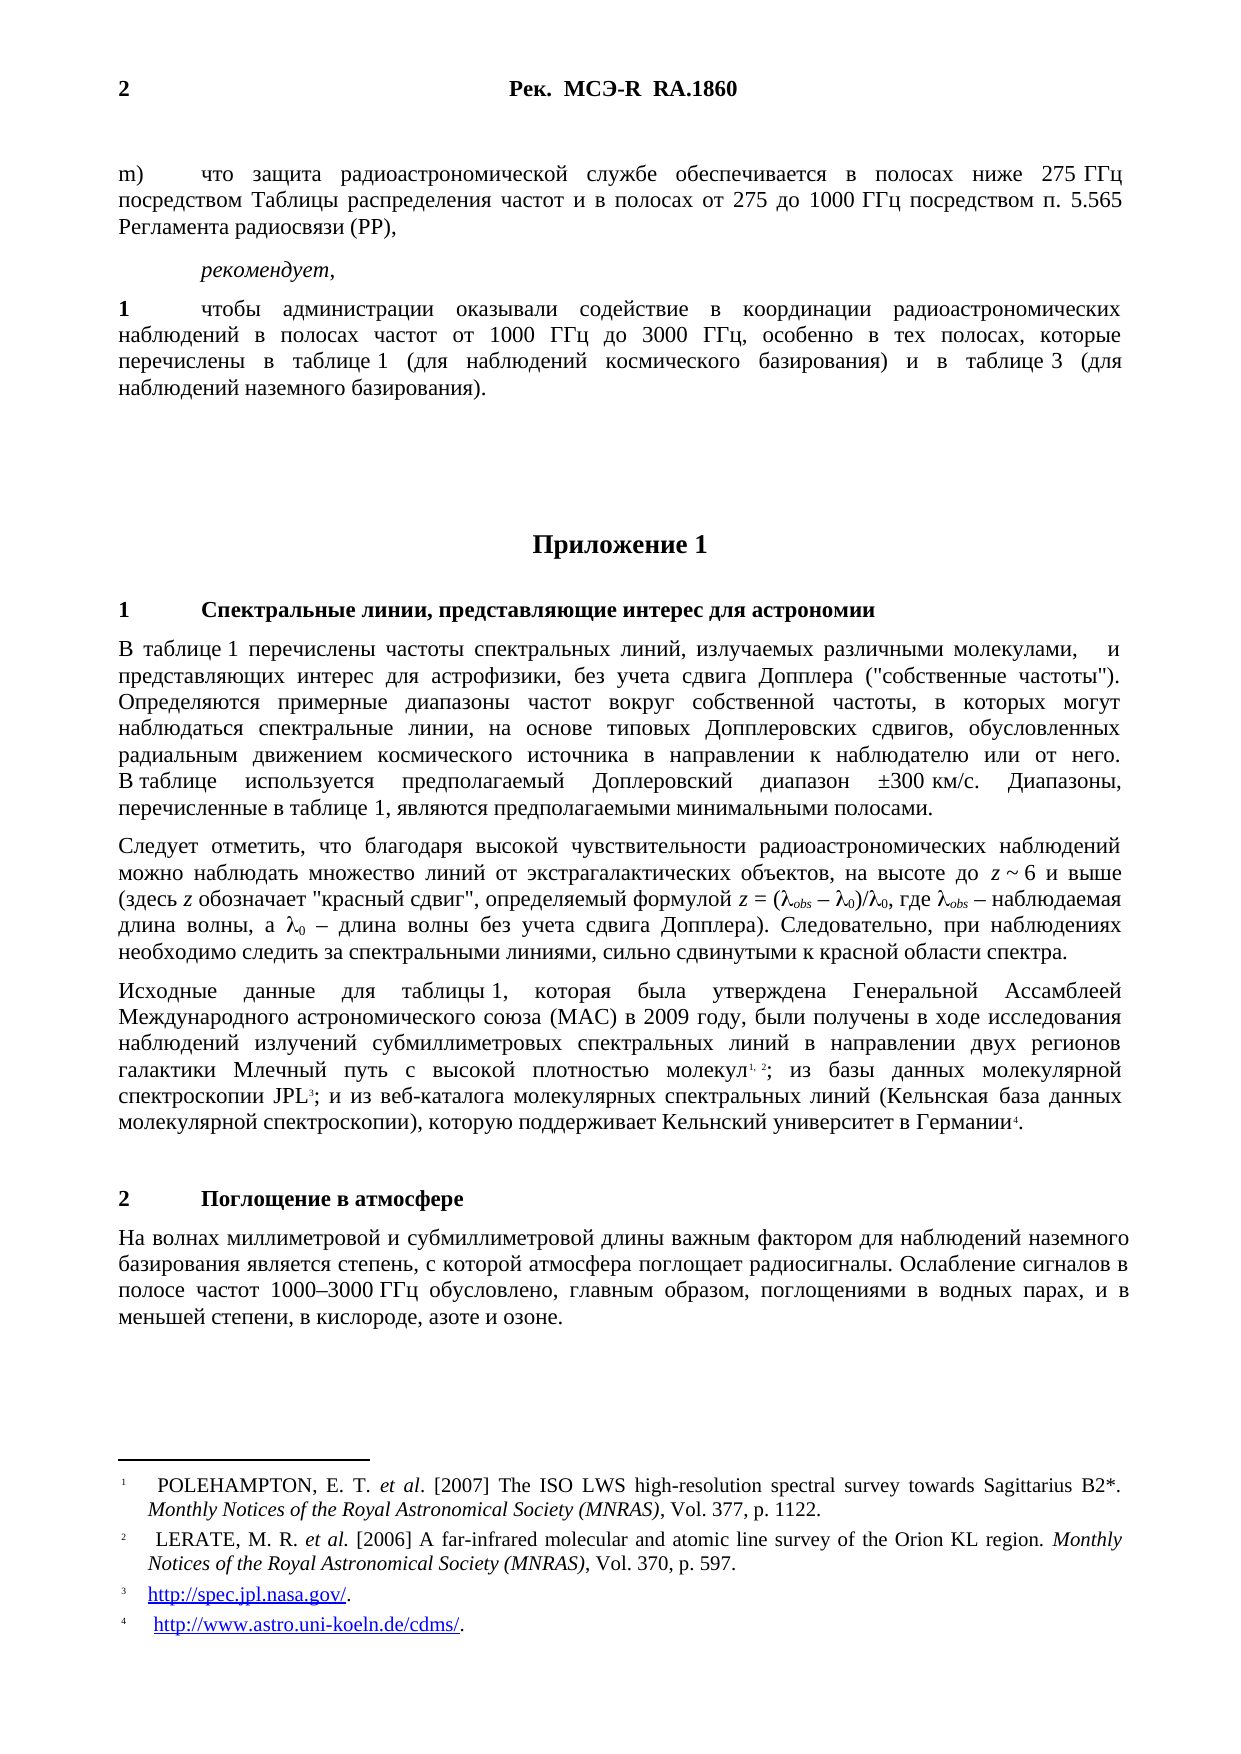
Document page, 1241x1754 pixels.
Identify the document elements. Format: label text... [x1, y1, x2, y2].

subtitle 1 Спектральные линии, представляющие интерес для астрономии [118, 597, 1122, 623]
text В таблице 1 перечислены частоты спектральных линий, излучаемых различными молекулами, и представляющих интерес для астрофизики, без учета сдвига Допплера ("собственные частоты"). Определяются примерные диапазоны частот вокруг собственной частоты, в которых могут наблюдаться спектральные линии, на основе типовых Допплеровских сдвигов, обусловленных радиальным движением космического источника в направлении к наблюдателю или от него. В таблице используется предполагаемый Доплеровский диапазон ±300 км/с. Диапазоны, перечисленные в таблице 1, являются предполагаемыми минимальными полосами. [118, 635, 1122, 820]
text На волнах миллиметровой и субмиллиметровой длины важным фактором для наблюдений наземного базирования является степень, с которой атмосфера поглощает радиосигналы. Ослабление сигналов в полосе частот 1000–3000 ГГц обусловлено, главным образом, поглощениями в водных парах, и в меньшей степени, в кислороде, азоте и озоне. [118, 1224, 1131, 1329]
text Исходные данные для таблицы 1, которая была утверждена Генеральной Ассамблеей Международного астрономического союза (МАС) в 2009 году, были получены в ходе исследования наблюдений излучений субмиллиметровых спектральных линий в направлении двух регионов галактики Млечный путь с высокой плотностью молекул, ; из базы данных молекулярной спектроскопии JPL; и из веб-каталога молекулярных спектральных линий (Кельнская база данных молекулярной спектроскопии), которую поддерживает Кельнский университет в Германии. [118, 977, 1122, 1135]
text m) что защита радиоастрономической службе обеспечивается в полосах ниже 275 ГГц посредством Таблицы распределения частот и в полосах от 275 до 1000 ГГц посредством п. 5.565 Регламента радиосвязи (РР), [118, 160, 1122, 239]
subtitle 2 Поглощение в атмосфере [118, 1185, 1122, 1211]
text Следует отметить, что благодаря высокой чувствительности радиоастрономических наблюдений можно наблюдать множество линий от экстрагалактических объектов, на высоте до z ~ 6 и выше (здесь z обозначает "красный сдвиг", определяемый формулой z = (obs – 0)/0, где obs – наблюдаемая длина волны, а 0 – длина волны без учета сдвига Допплера). Следовательно, при наблюдениях необходимо следить за спектральными линиями, сильно сдвинутыми к красной области спектра. [118, 832, 1122, 964]
text рекомендует, [201, 256, 1122, 282]
text 1 чтобы администрации оказывали содействие в координации радиоастрономических наблюдений в полосах частот от 1000 ГГц до 3000 ГГц, особенно в тех полосах, которые перечислены в таблице 1 (для наблюдений космического базирования) и в таблице 3 (для наблюдений наземного базирования). [118, 295, 1122, 400]
title Приложение 1 [118, 528, 1122, 559]
